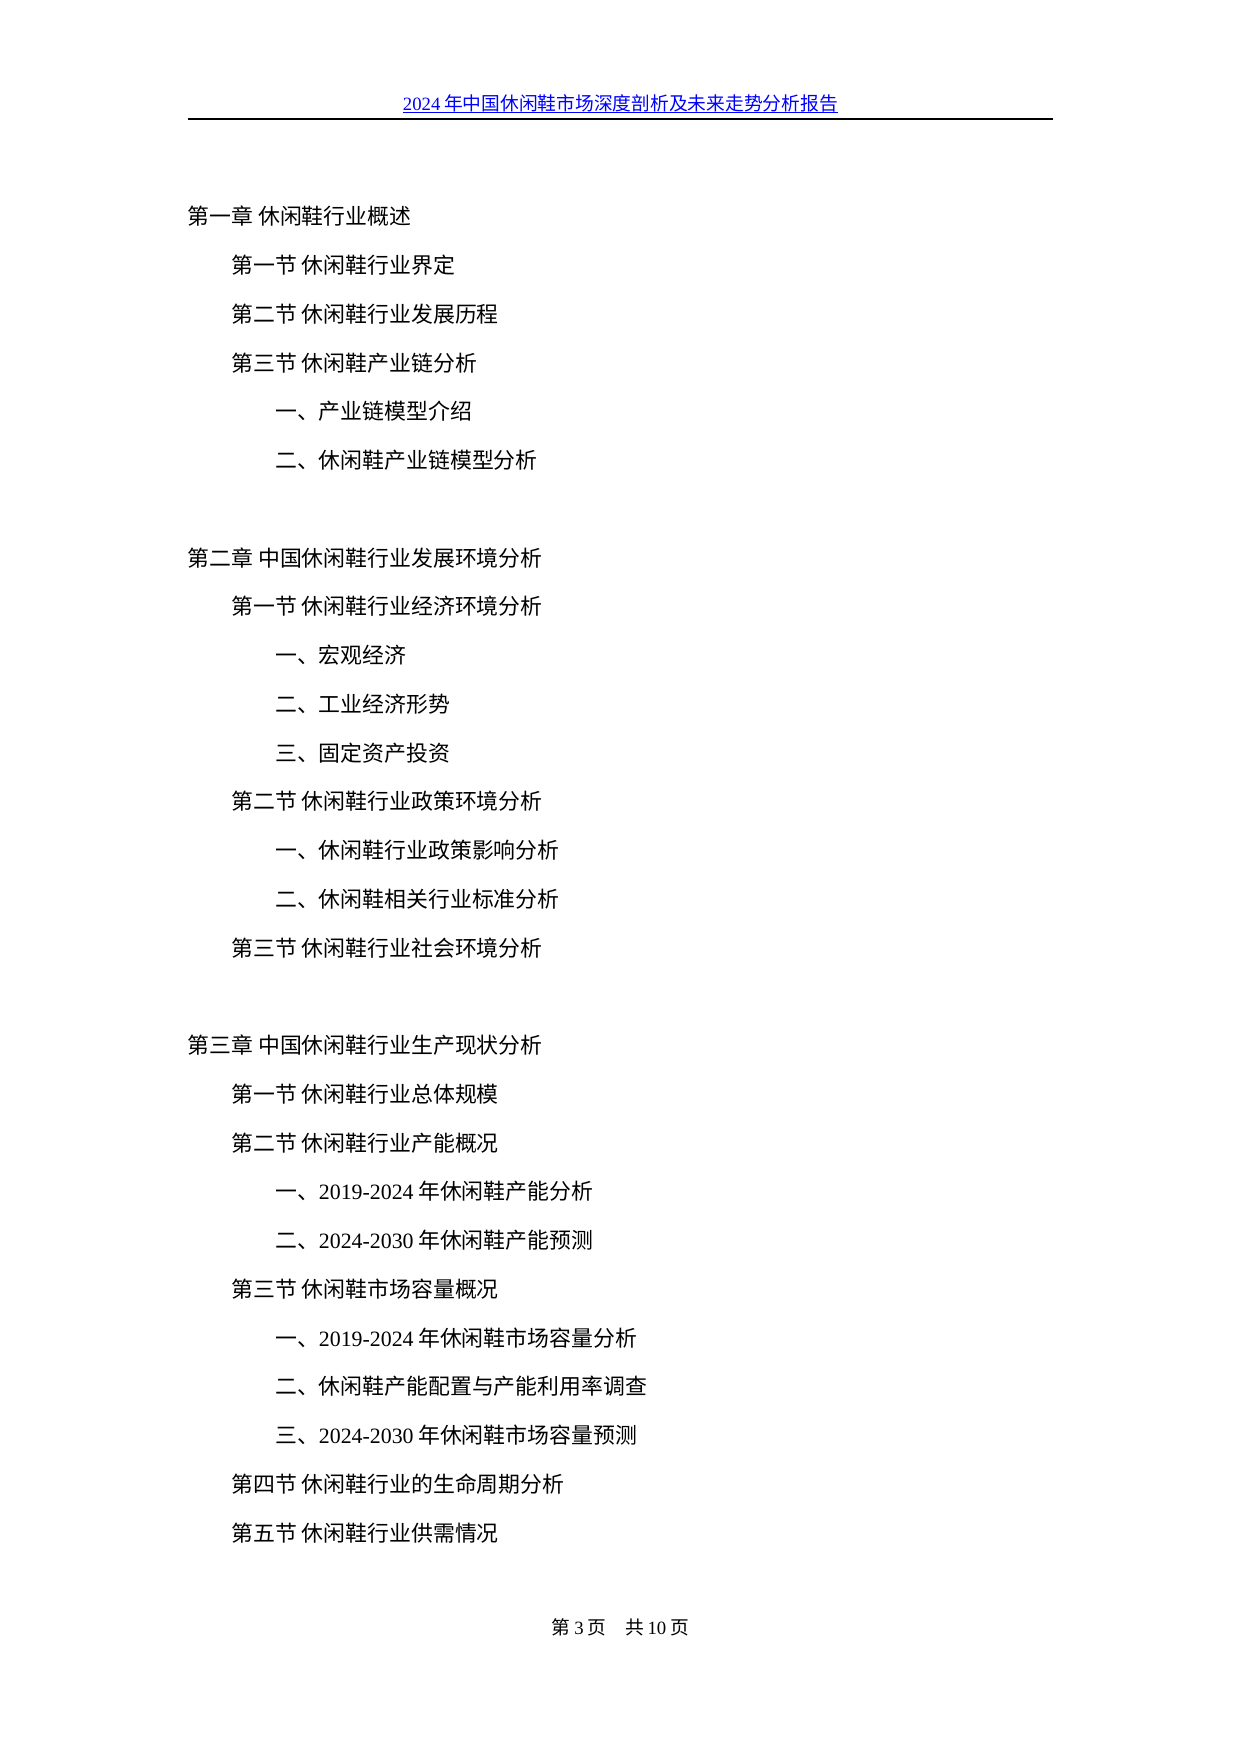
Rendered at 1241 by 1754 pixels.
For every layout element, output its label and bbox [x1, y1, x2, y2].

text [187, 150, 1053, 1548]
